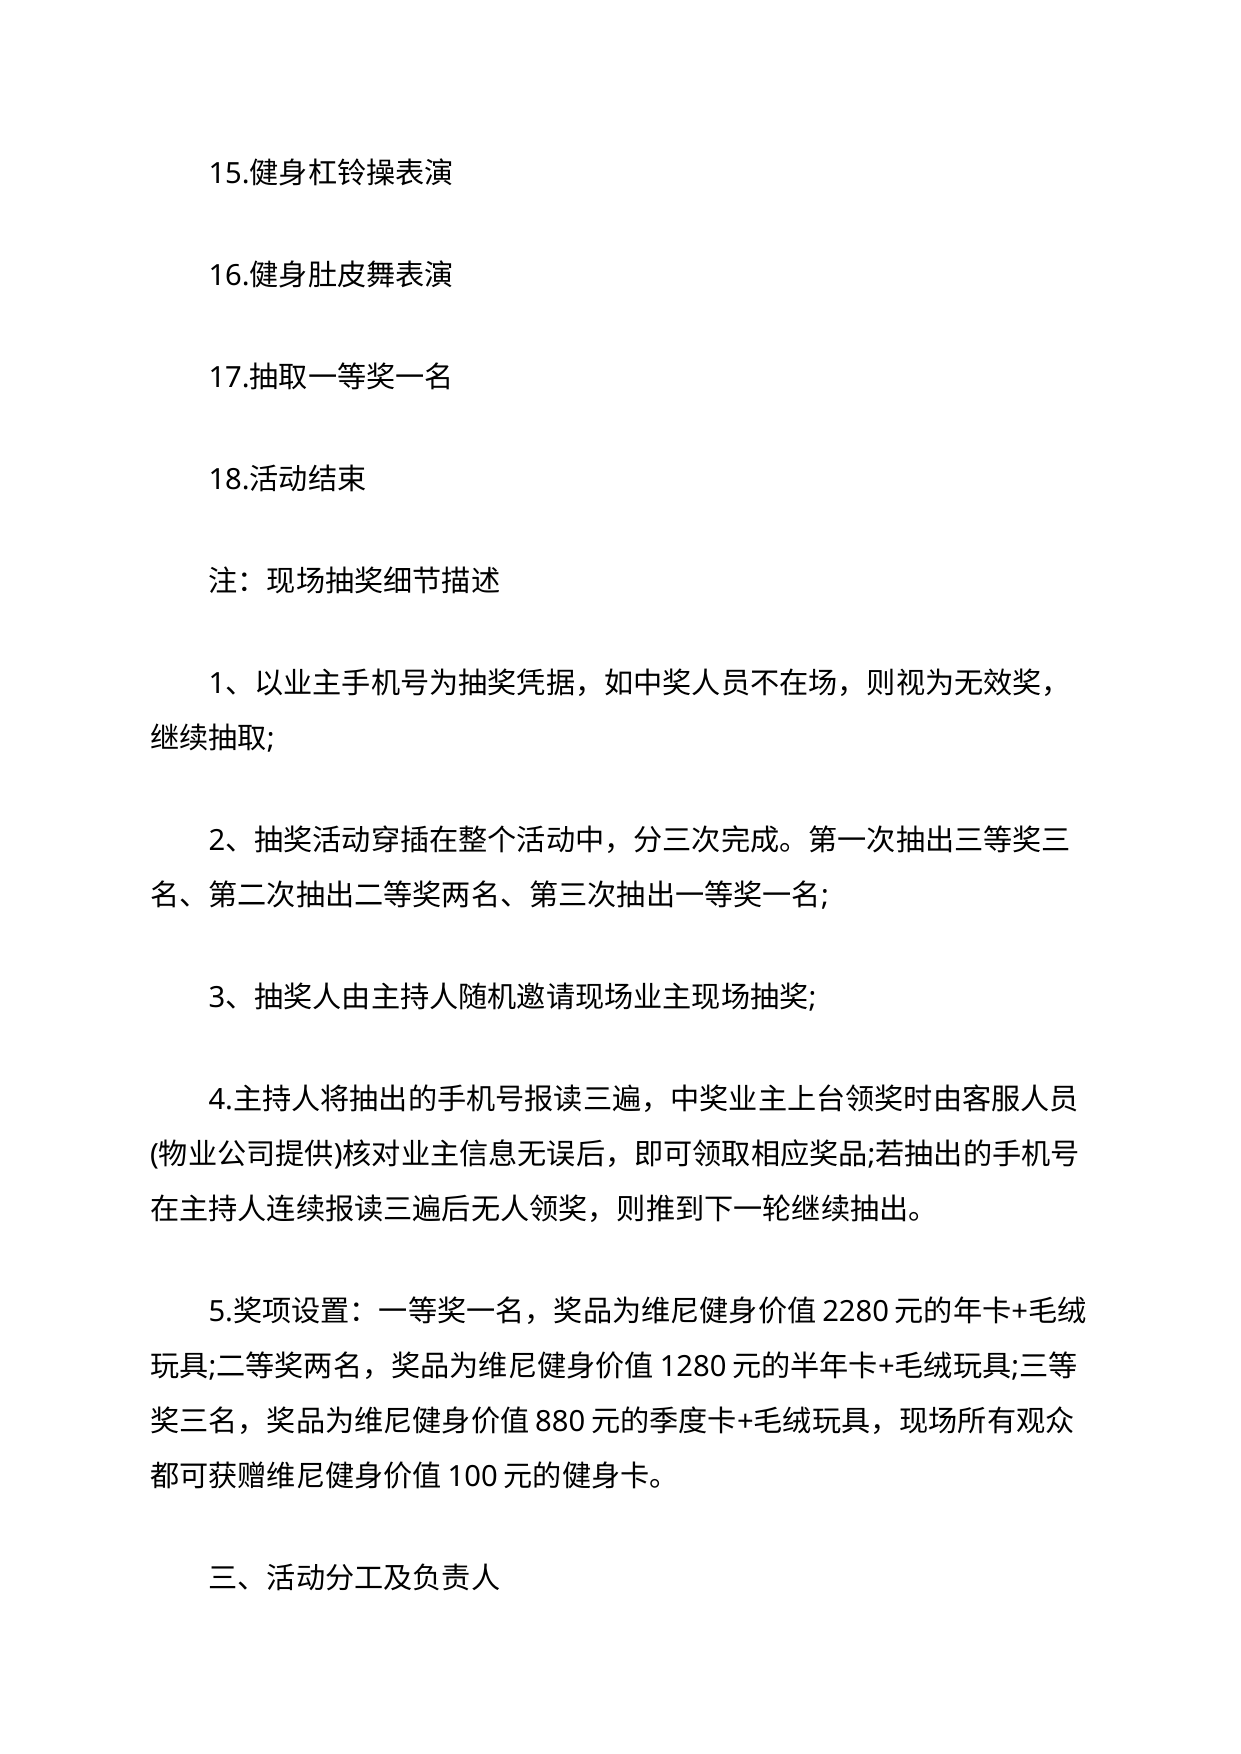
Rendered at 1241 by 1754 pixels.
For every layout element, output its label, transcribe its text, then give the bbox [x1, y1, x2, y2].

text 注：现场抽奖细节描述 [150, 558, 1090, 600]
text 4.主持人将抽出的手机号报读三遍，中奖业主上台领奖时由客服人员(物业公司提供)核对业主信息无误后，即可领取相应奖品;若抽出的手机号在主持人连续报读三遍后无人领奖，则推到下一轮继续抽出。 [150, 1076, 1090, 1228]
text 16.健身肚皮舞表演 [150, 252, 1090, 294]
text 5.奖项设置：一等奖一名，奖品为维尼健身价值2280元的年卡+毛绒玩具;二等奖两名，奖品为维尼健身价值1280元的半年卡+毛绒玩具;三等奖三名，奖品为维尼健身价值880元的季度卡+毛绒玩具，现场所有观众都可获赠维尼健身价值100元的健身卡。 [150, 1287, 1090, 1495]
text 1、以业主手机号为抽奖凭据，如中奖人员不在场，则视为无效奖，继续抽取; [150, 660, 1090, 757]
text 15.健身杠铃操表演 [150, 150, 1090, 192]
text 3、抽奖人由主持人随机邀请现场业主现场抽奖; [150, 974, 1090, 1016]
text 17.抽取一等奖一名 [150, 354, 1090, 396]
text 18.活动结束 [150, 456, 1090, 498]
text 2、抽奖活动穿插在整个活动中，分三次完成。第一次抽出三等奖三名、第二次抽出二等奖两名、第三次抽出一等奖一名; [150, 817, 1090, 914]
text 三、活动分工及负责人 [150, 1554, 1090, 1597]
